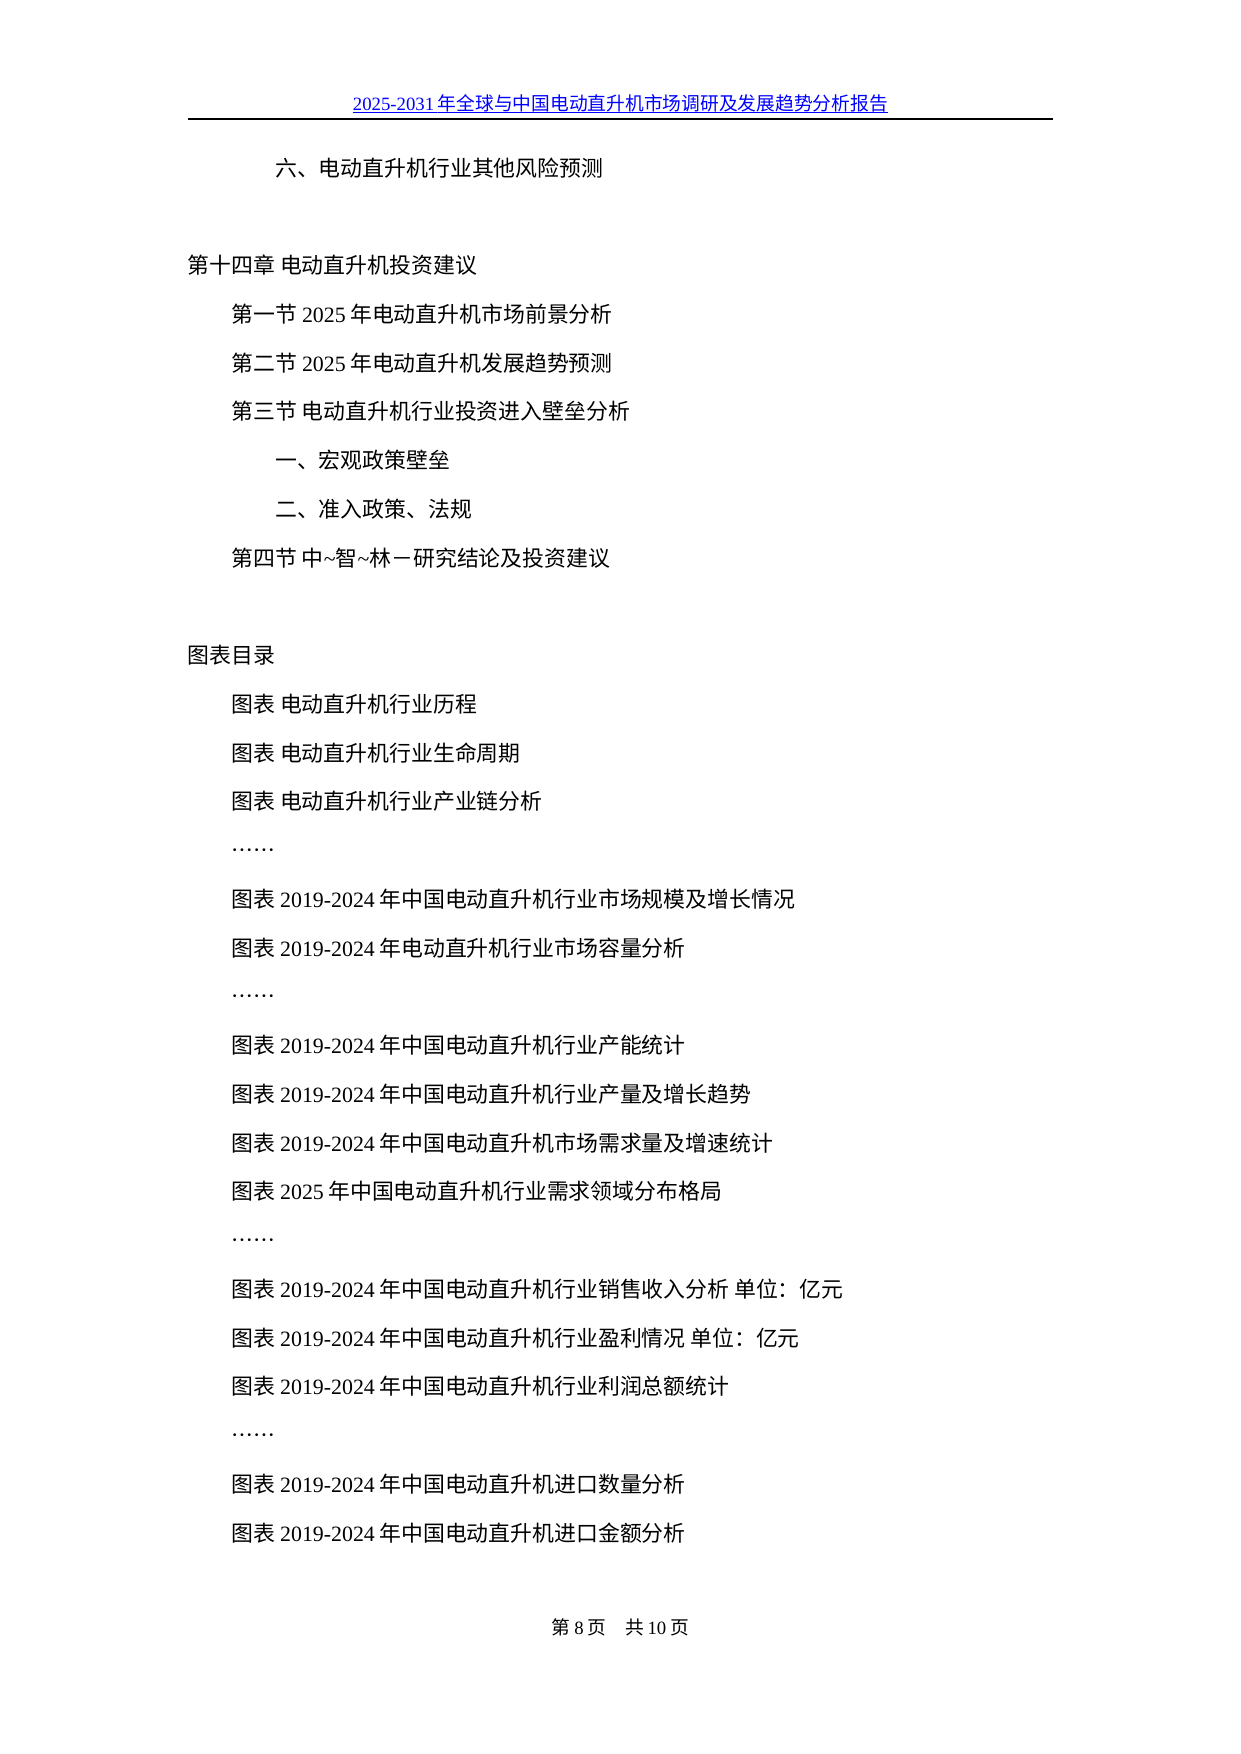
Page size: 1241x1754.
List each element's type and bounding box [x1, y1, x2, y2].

text [187, 150, 1053, 1548]
